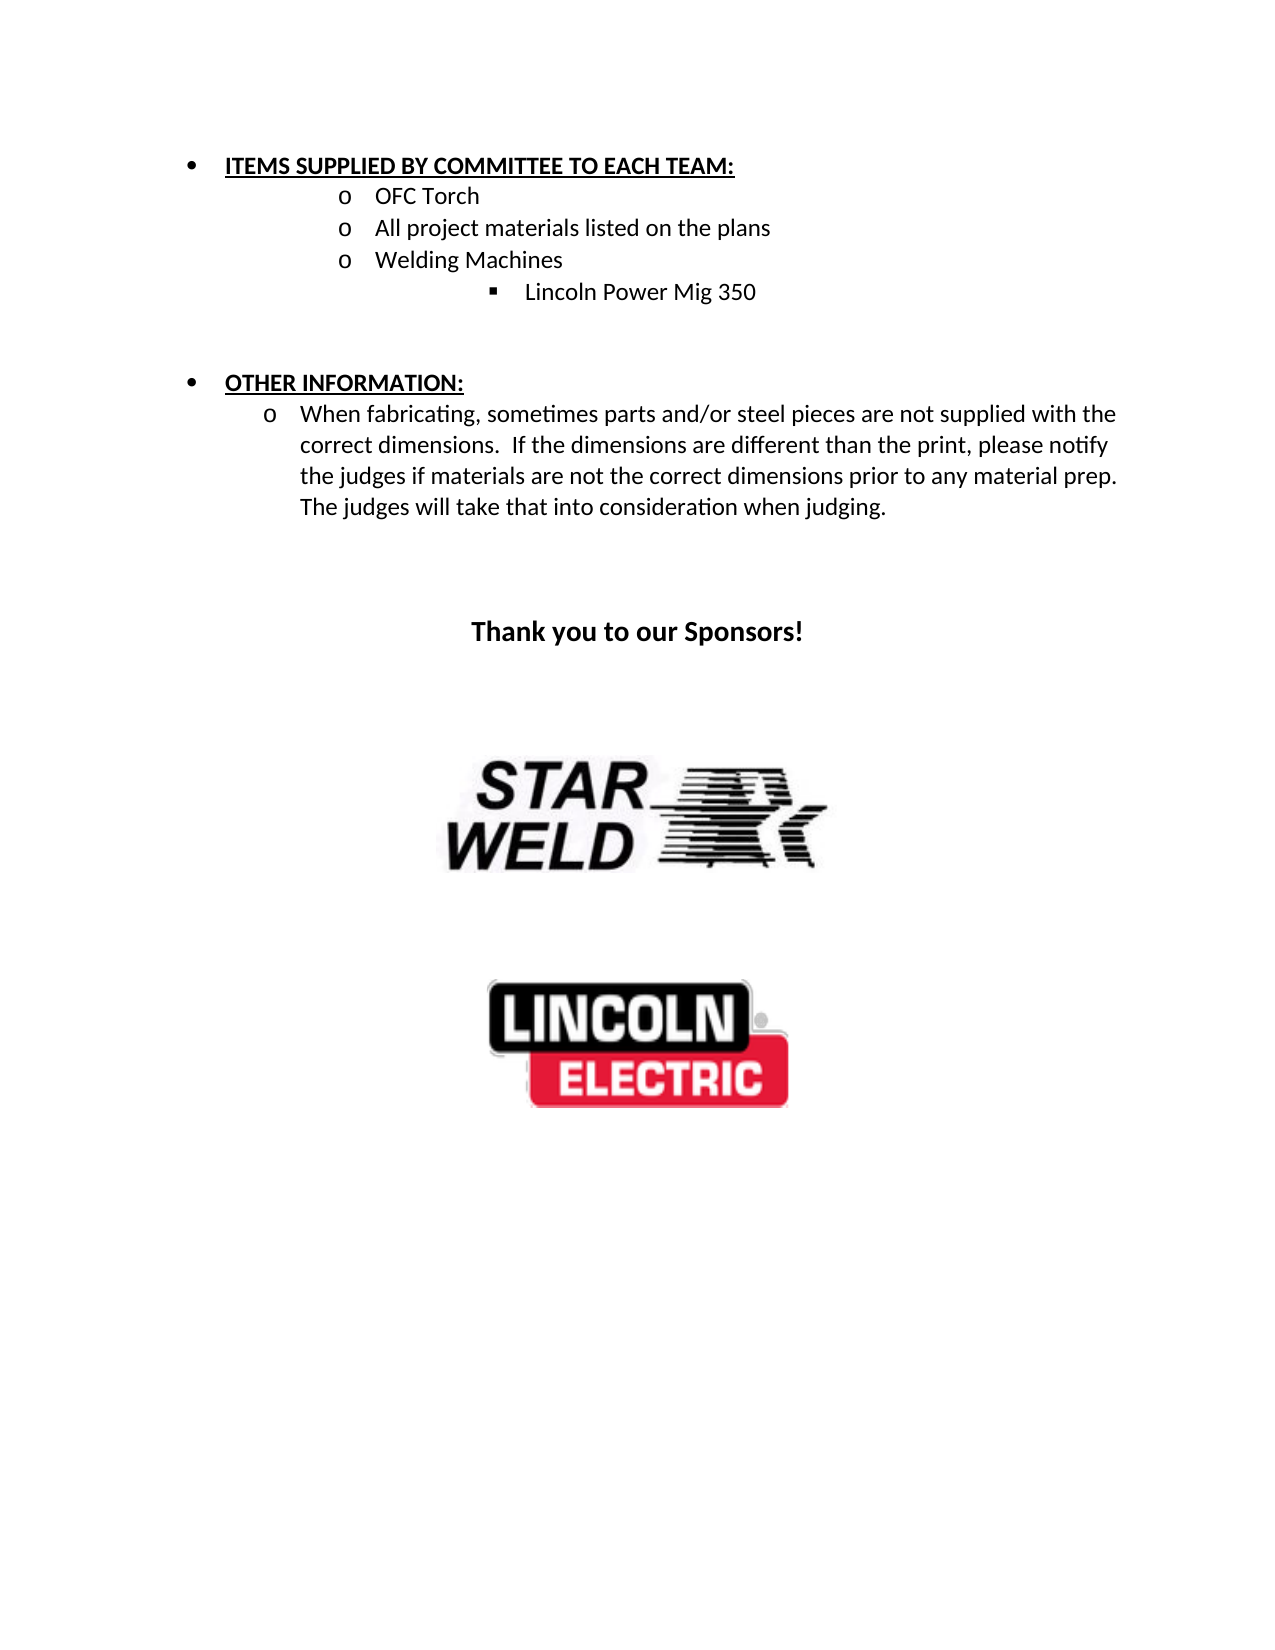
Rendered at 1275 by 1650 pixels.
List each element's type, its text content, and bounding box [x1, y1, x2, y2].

picture [486, 979, 789, 1108]
text Thank you to our Sponsors! [150, 613, 1125, 648]
picture [436, 755, 839, 873]
list Welding Machines [337, 244, 1125, 276]
list All project materials listed on the plans [337, 212, 1125, 244]
list Lincoln Power Mig 350 [487, 276, 1125, 306]
list OFC Torch [337, 181, 1125, 212]
list ITEMS SUPPLIED BY COMMITTEE TO EACH TEAM: [187, 150, 1125, 181]
list When fabricating, sometimes parts and/or steel pieces are not supplied with the correct dimensions. If the dimensions are different than the print, please notify the judges if materials are not the correct dimensions prior to any material prep. The judges will take that into consideration when judging. [262, 398, 1125, 521]
list OTHER INFORMATION: [187, 367, 1125, 398]
